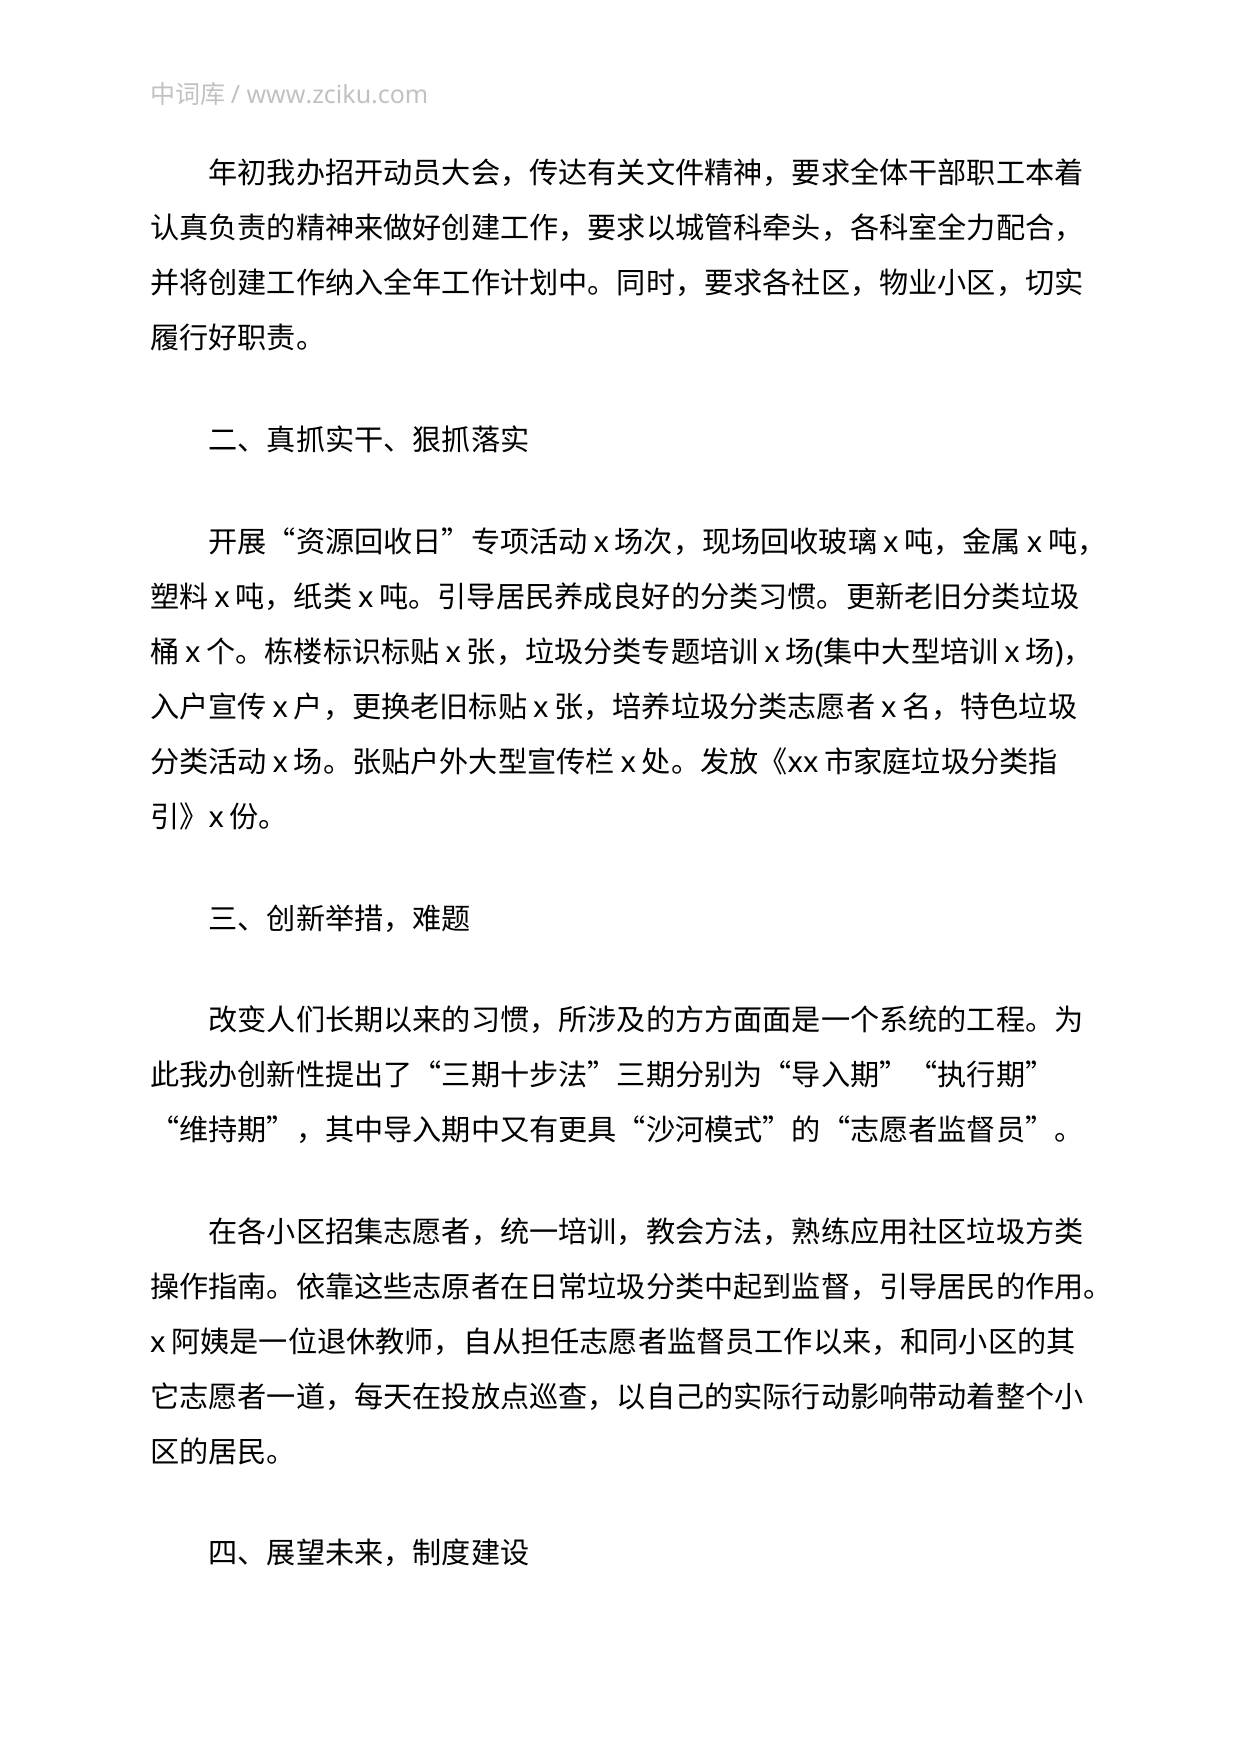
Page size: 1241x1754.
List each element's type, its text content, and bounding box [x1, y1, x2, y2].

text 在各小区招集志愿者，统一培训，教会方法，熟练应用社区垃圾方类操作指南。依靠这些志原者在日常垃圾分类中起到监督，引导居民的作用。x阿姨是一位退休教师，自从担任志愿者监督员工作以来，和同小区的其它志愿者一道，每天在投放点巡查，以自己的实际行动影响带动着整个小区的居民。 [150, 1208, 1090, 1471]
text 年初我办招开动员大会，传达有关文件精神，要求全体干部职工本着认真负责的精神来做好创建工作，要求以城管科牵头，各科室全力配合，并将创建工作纳入全年工作计划中。同时，要求各社区，物业小区，切实履行好职责。 [150, 150, 1090, 357]
text 二、真抓实干、狠抓落实 [150, 416, 1090, 459]
text 改变人们长期以来的习惯，所涉及的方方面面是一个系统的工程。为此我办创新性提出了“三期十步法”三期分别为“导入期”“执行期”“维持期”，其中导入期中又有更具“沙河模式”的“志愿者监督员”。 [150, 997, 1090, 1149]
text 四、展望未来，制度建设 [150, 1530, 1090, 1572]
text 开展“资源回收日”专项活动x场次，现场回收玻璃x吨，金属x吨，塑料x吨，纸类x吨。引导居民养成良好的分类习惯。更新老旧分类垃圾桶x个。栋楼标识标贴x张，垃圾分类专题培训x场(集中大型培训x场)，入户宣传x户，更换老旧标贴x张，培养垃圾分类志愿者x名，特色垃圾分类活动x场。张贴户外大型宣传栏x处。发放《xx市家庭垃圾分类指引》x份。 [150, 518, 1090, 836]
text 三、创新举措，难题 [150, 895, 1090, 937]
